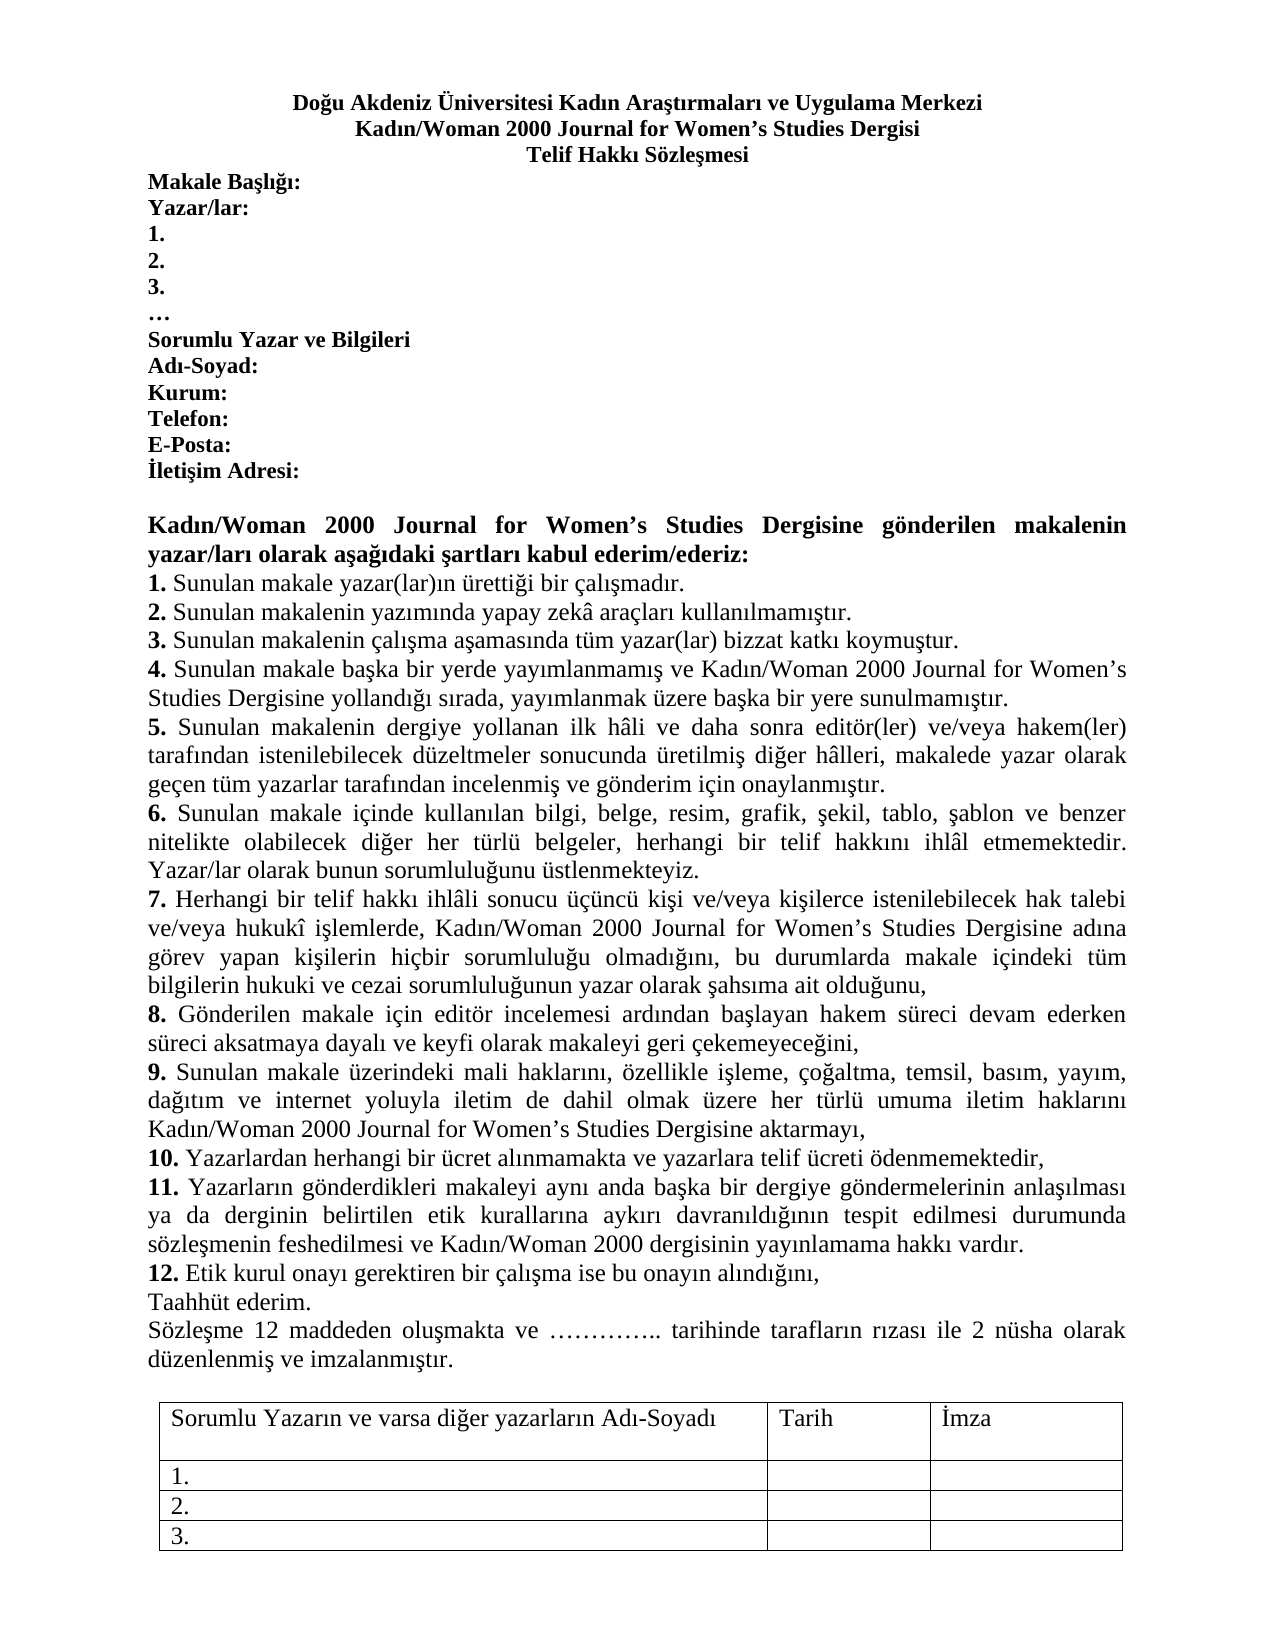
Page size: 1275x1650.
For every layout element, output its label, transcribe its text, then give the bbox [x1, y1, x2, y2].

table_header İmza [931, 1403, 1122, 1460]
text Doğu Akdeniz Üniversitesi Kadın Araştırmaları ve Uygulama Merkezi [148, 89, 1127, 115]
text 9. Sunulan makale üzerindeki mali haklarını, özellikle işleme, çoğaltma, temsil, basım, yayım, dağıtım ve internet yoluyla iletim de dahil olmak üzere her türlü umuma iletim haklarını Kadın/Woman 2000 Journal for Women’s Studies Dergisine aktarmayı, [148, 1057, 1127, 1143]
text İletişim Adresi: [148, 458, 1127, 484]
text Makale Başlığı: [148, 168, 1127, 194]
table_cell 2. [160, 1491, 767, 1520]
table_cell [768, 1521, 930, 1549]
text Telefon: [148, 405, 1127, 431]
table_cell [931, 1521, 1122, 1549]
table_cell 1. [160, 1461, 767, 1490]
table_cell [768, 1491, 930, 1520]
text 3. Sunulan makalenin çalışma aşamasında tüm yazar(lar) bizzat katkı koymuştur. [148, 625, 1127, 654]
table_header Sorumlu Yazarın ve varsa diğer yazarların Adı-Soyadı [160, 1403, 767, 1460]
text 1. [148, 220, 1127, 247]
text Kadın/Woman 2000 Journal for Women’s Studies Dergisine gönderilen makalenin yazar/ları olarak aşağıdaki şartları kabul ederim/ederiz: [148, 510, 1127, 568]
text E-Posta: [148, 431, 1127, 458]
text Sözleşme 12 maddeden oluşmakta ve ………….. tarihinde tarafların rızası ile 2 nüsha olarak düzenlenmiş ve imzalanmıştır. [148, 1315, 1127, 1373]
text Adı-Soyad: [148, 352, 1127, 378]
text Kadın/Woman 2000 Journal for Women’s Studies Dergisi [148, 115, 1127, 141]
text Telif Hakkı Sözleşmesi [148, 141, 1127, 168]
text 7. Herhangi bir telif hakkı ihlâli sonucu üçüncü kişi ve/veya kişilerce istenilebilecek hak talebi ve/veya hukukî işlemlerde, Kadın/Woman 2000 Journal for Women’s Studies Dergisine adına görev yapan kişilerin hiçbir sorumluluğu olmadığını, bu durumlarda makale içindeki tüm bilgilerin hukuki ve cezai sorumluluğunun yazar olarak şahsıma ait olduğunu, [148, 884, 1127, 999]
text 1. Sunulan makale yazar(lar)ın ürettiği bir çalışmadır. [148, 568, 1127, 597]
text Yazar/lar: [148, 194, 1127, 220]
table_header Tarih [768, 1403, 930, 1460]
text … [148, 299, 1127, 326]
text 10. Yazarlardan herhangi bir ücret alınmamakta ve yazarlara telif ücreti ödenmemektedir, [148, 1143, 1127, 1172]
table_cell [768, 1461, 930, 1490]
text Kurum: [148, 378, 1127, 405]
text 6. Sunulan makale içinde kullanılan bilgi, belge, resim, grafik, şekil, tablo, şablon ve benzer nitelikte olabilecek diğer her türlü belgeler, herhangi bir telif hakkını ihlâl etmemektedir. Yazar/lar olarak bunun sorumluluğunu üstlenmekteyiz. [148, 798, 1127, 884]
text 2. [148, 247, 1127, 273]
text 3. [148, 273, 1127, 299]
text 11. Yazarların gönderdikleri makaleyi aynı anda başka bir dergiye göndermelerinin anlaşılması ya da derginin belirtilen etik kurallarına aykırı davranıldığının tespit edilmesi durumunda sözleşmenin feshedilmesi ve Kadın/Woman 2000 dergisinin yayınlamama hakkı vardır. [148, 1172, 1127, 1258]
text Sorumlu Yazar ve Bilgileri [148, 326, 1127, 352]
text 12. Etik kurul onayı gerektiren bir çalışma ise bu onayın alındığını, [148, 1258, 1127, 1287]
text 2. Sunulan makalenin yazımında yapay zekâ araçları kullanılmamıştır. [148, 597, 1127, 625]
table_cell [931, 1461, 1122, 1490]
text Taahhüt ederim. [148, 1287, 1127, 1315]
text 8. Gönderilen makale için editör incelemesi ardından başlayan hakem süreci devam ederken süreci aksatmaya dayalı ve keyfi olarak makaleyi geri çekemeyeceğini, [148, 999, 1127, 1057]
text 4. Sunulan makale başka bir yerde yayımlanmamış ve Kadın/Woman 2000 Journal for Women’s Studies Dergisine yollandığı sırada, yayımlanmak üzere başka bir yere sunulmamıştır. [148, 654, 1127, 712]
text 5. Sunulan makalenin dergiye yollanan ilk hâli ve daha sonra editör(ler) ve/veya hakem(ler) tarafından istenilebilecek düzeltmeler sonucunda üretilmiş diğer hâlleri, makalede yazar olarak geçen tüm yazarlar tarafından incelenmiş ve gönderim için onaylanmıştır. [148, 712, 1127, 798]
table_cell [931, 1491, 1122, 1520]
table_cell 3. [160, 1521, 767, 1549]
